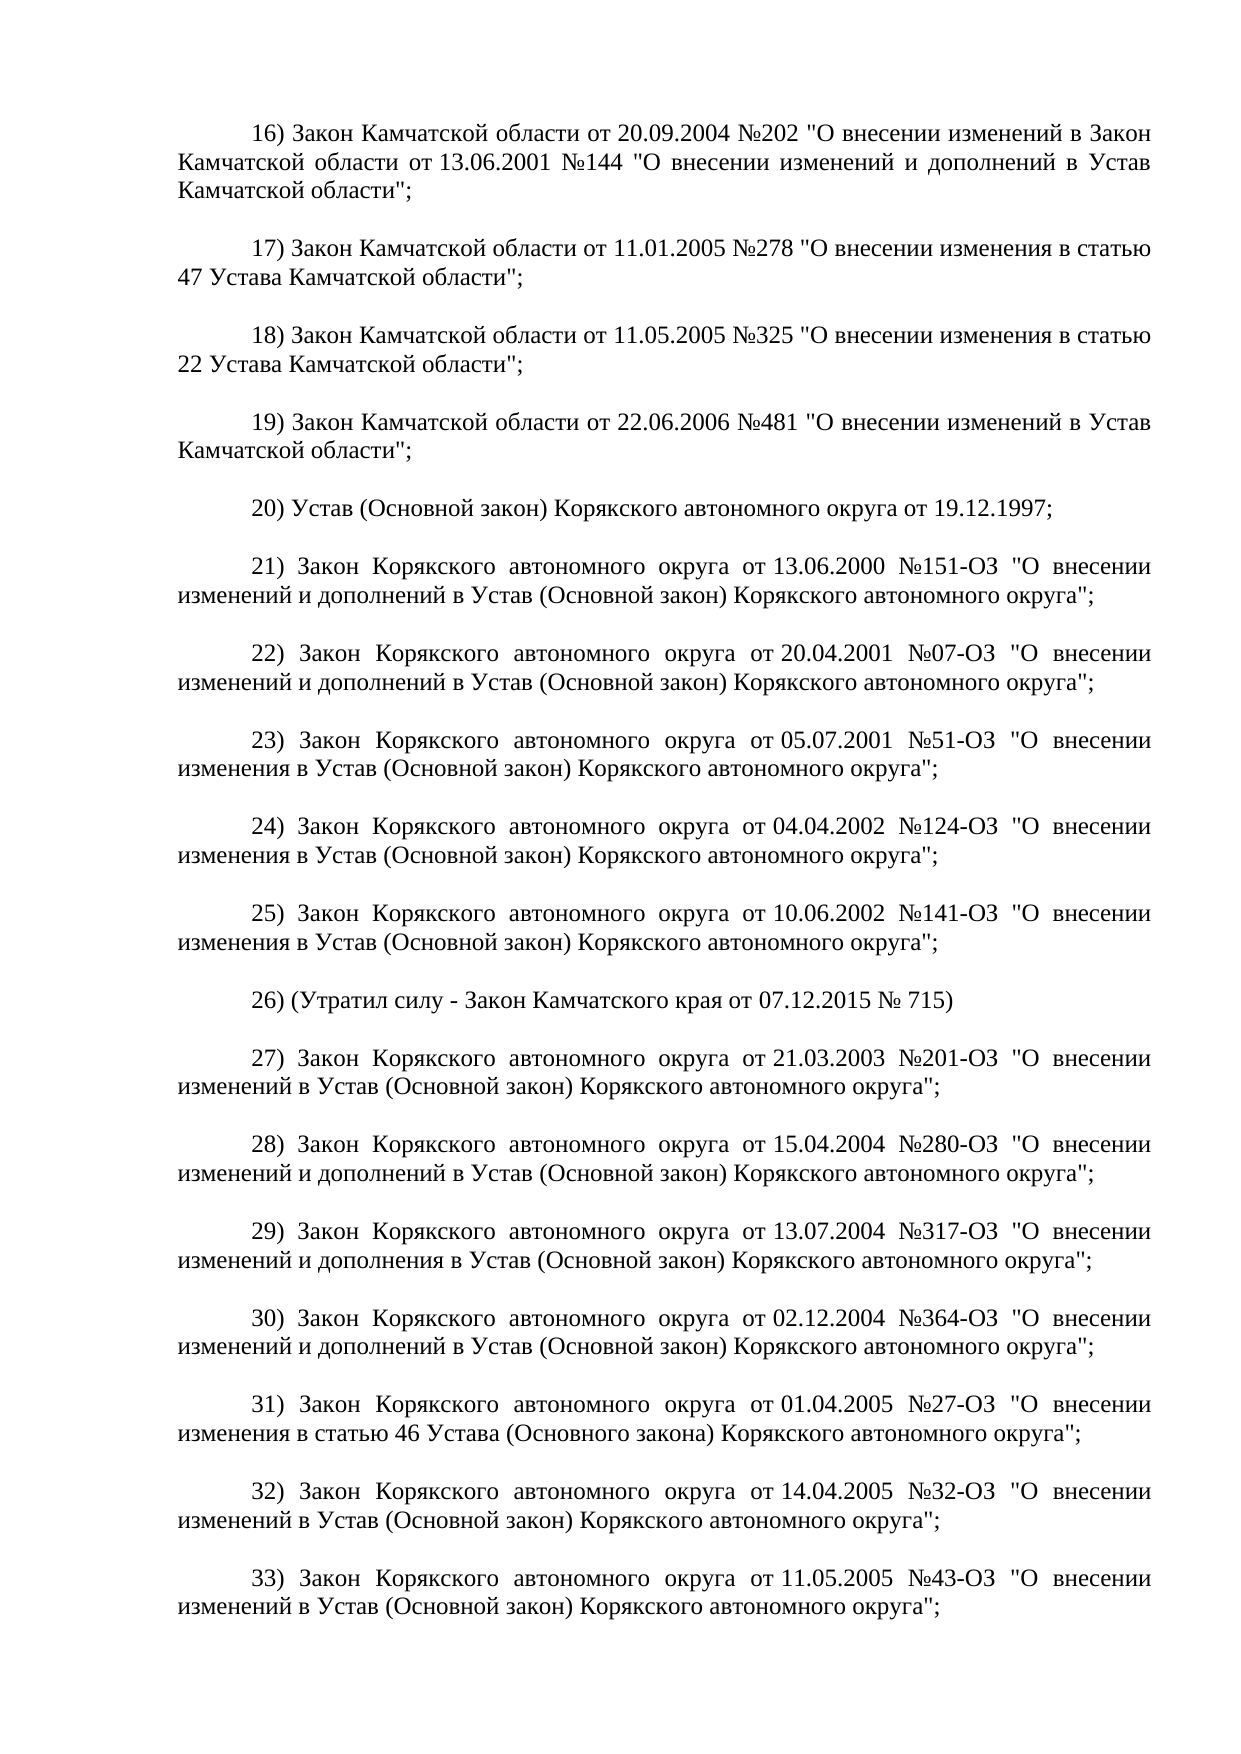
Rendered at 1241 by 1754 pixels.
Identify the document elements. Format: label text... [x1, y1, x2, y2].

text 25) Закон Корякского автономного округа от 10.06.2002 №141-ОЗ "О внесении изменения в Устав (Основной закон) Корякского автономного округа"; [177, 898, 1152, 956]
text 24) Закон Корякского автономного округа от 04.04.2002 №124-ОЗ "О внесении изменения в Устав (Основной закон) Корякского автономного округа"; [177, 811, 1152, 869]
text 21) Закон Корякского автономного округа от 13.06.2000 №151-ОЗ "О внесении изменений и дополнений в Устав (Основной закон) Корякского автономного округа"; [177, 551, 1152, 609]
text 26) (Утратил силу - Закон Камчатского края от 07.12.2015 № 715) [177, 985, 1152, 1013]
text 17) Закон Камчатской области от 11.01.2005 №278 "О внесении изменения в статью 47 Устава Камчатской области"; [177, 233, 1152, 291]
text 16) Закон Камчатской области от 20.09.2004 №202 "О внесении изменений в Закон Камчатской области от 13.06.2001 №144 "О внесении изменений и дополнений в Устав Камчатской области"; [177, 118, 1152, 204]
text 32) Закон Корякского автономного округа от 14.04.2005 №32-ОЗ "О внесении изменений в Устав (Основной закон) Корякского автономного округа"; [177, 1476, 1152, 1533]
text 27) Закон Корякского автономного округа от 21.03.2003 №201-ОЗ "О внесении изменений в Устав (Основной закон) Корякского автономного округа"; [177, 1043, 1152, 1100]
text 30) Закон Корякского автономного округа от 02.12.2004 №364-ОЗ "О внесении изменений и дополнений в Устав (Основной закон) Корякского автономного округа"; [177, 1303, 1152, 1360]
text 18) Закон Камчатской области от 11.05.2005 №325 "О внесении изменения в статью 22 Устава Камчатской области"; [177, 320, 1152, 378]
text 31) Закон Корякского автономного округа от 01.04.2005 №27-ОЗ "О внесении изменения в статью 46 Устава (Основного закона) Корякского автономного округа"; [177, 1389, 1152, 1447]
text 22) Закон Корякского автономного округа от 20.04.2001 №07-ОЗ "О внесении изменений и дополнений в Устав (Основной закон) Корякского автономного округа"; [177, 638, 1152, 696]
text 29) Закон Корякского автономного округа от 13.07.2004 №317-ОЗ "О внесении изменений и дополнения в Устав (Основной закон) Корякского автономного округа"; [177, 1216, 1152, 1273]
text 23) Закон Корякского автономного округа от 05.07.2001 №51-ОЗ "О внесении изменения в Устав (Основной закон) Корякского автономного округа"; [177, 725, 1152, 782]
text 28) Закон Корякского автономного округа от 15.04.2004 №280-ОЗ "О внесении изменений и дополнений в Устав (Основной закон) Корякского автономного округа"; [177, 1129, 1152, 1187]
text 20) Устав (Основной закон) Корякского автономного округа от 19.12.1997; [177, 493, 1152, 522]
text 19) Закон Камчатской области от 22.06.2006 №481 "О внесении изменений в Устав Камчатской области"; [177, 407, 1152, 464]
text 33) Закон Корякского автономного округа от 11.05.2005 №43-ОЗ "О внесении изменений в Устав (Основной закон) Корякского автономного округа"; [177, 1563, 1152, 1620]
